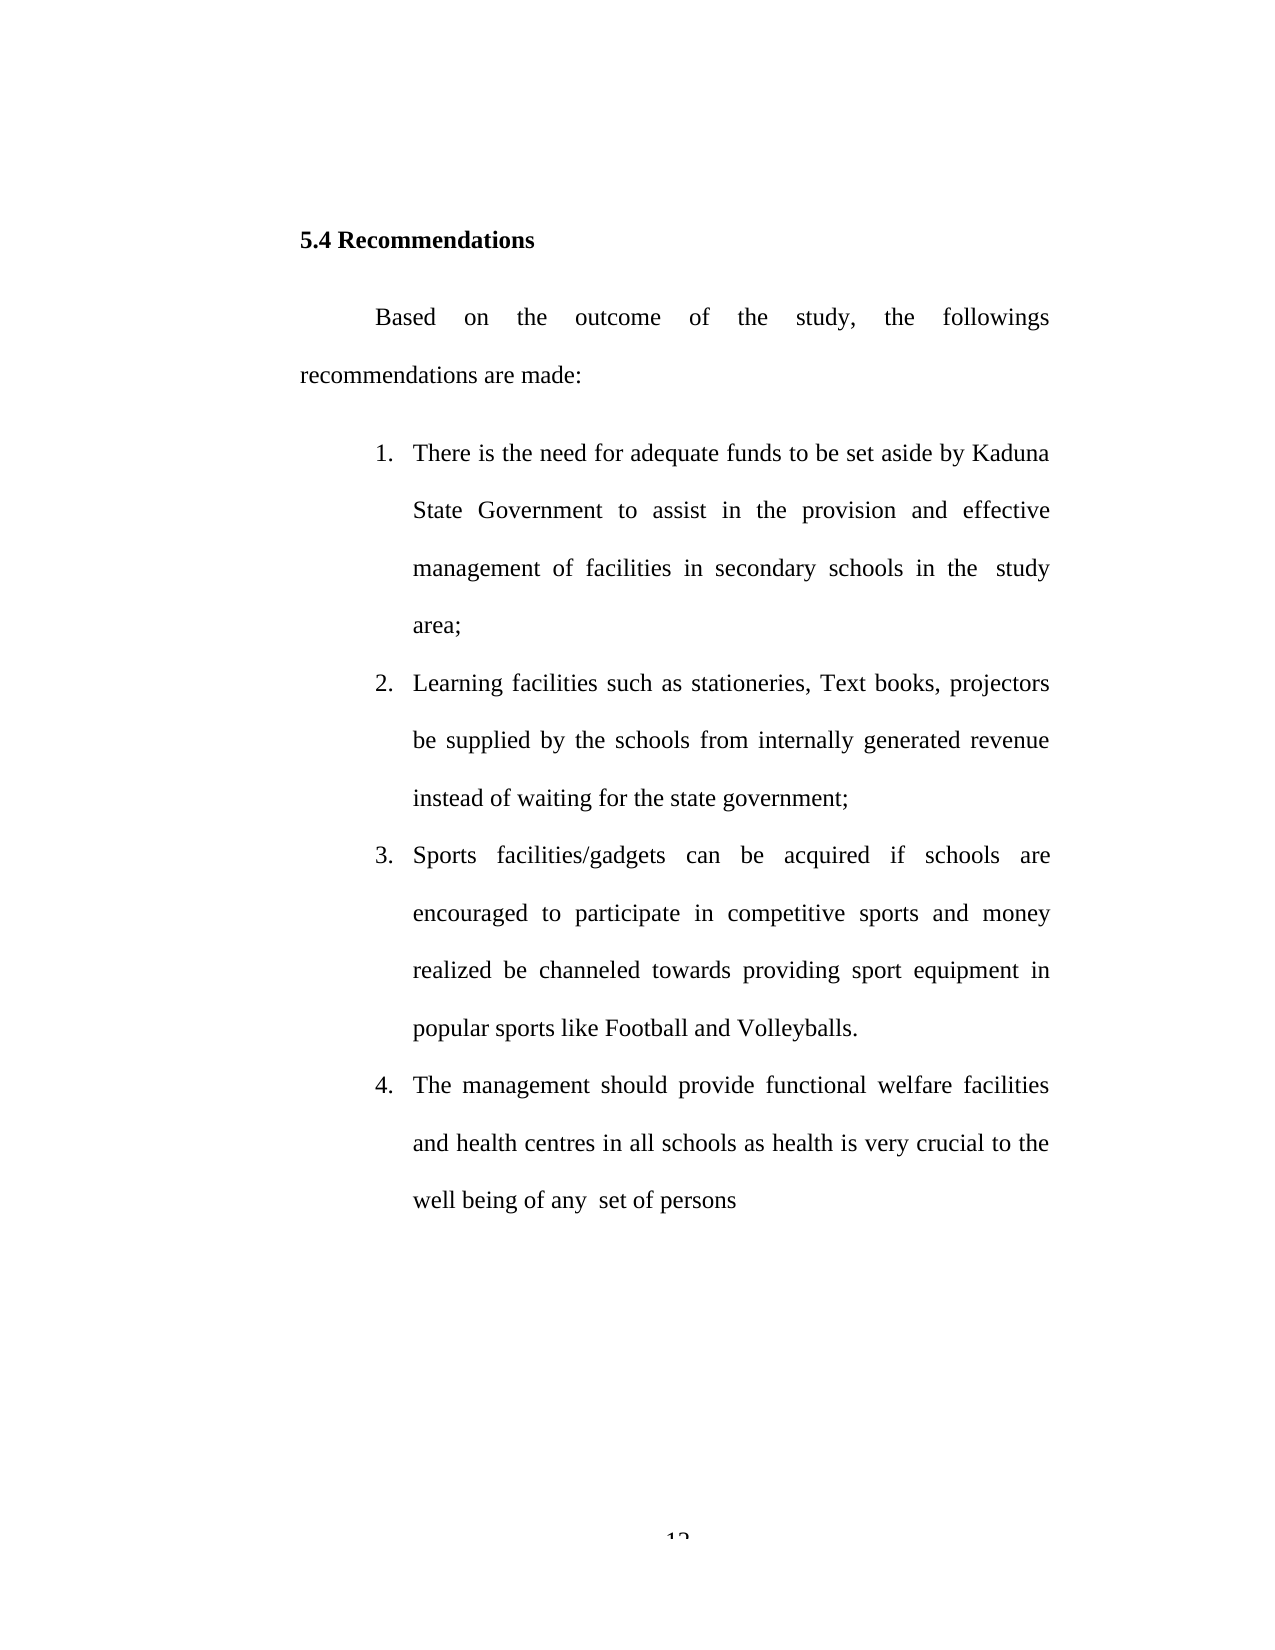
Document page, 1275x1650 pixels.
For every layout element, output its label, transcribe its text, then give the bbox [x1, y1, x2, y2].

subtitle Recommendations [300, 225, 1258, 254]
list The management should provide functional welfare facilities and health centres in all schools as health is very crucial to the well being of any set of persons [375, 1071, 1050, 1214]
list There is the need for adequate funds to be set aside by Kaduna State Government to assist in the provision and effective management of facilities in secondary schools in the study area; [375, 438, 1050, 639]
list Sports facilities/gadgets can be acquired if schools are encouraged to participate in competitive sports and money realized be channeled towards providing sport equipment in popular sports like Football and Volleyballs. [375, 841, 1050, 1042]
text Based on the outcome of the study, the followings recommendations are made: [300, 302, 1050, 389]
list Learning facilities such as stationeries, Text books, projectors be supplied by the schools from internally generated revenue instead of waiting for the state government; [375, 668, 1050, 812]
